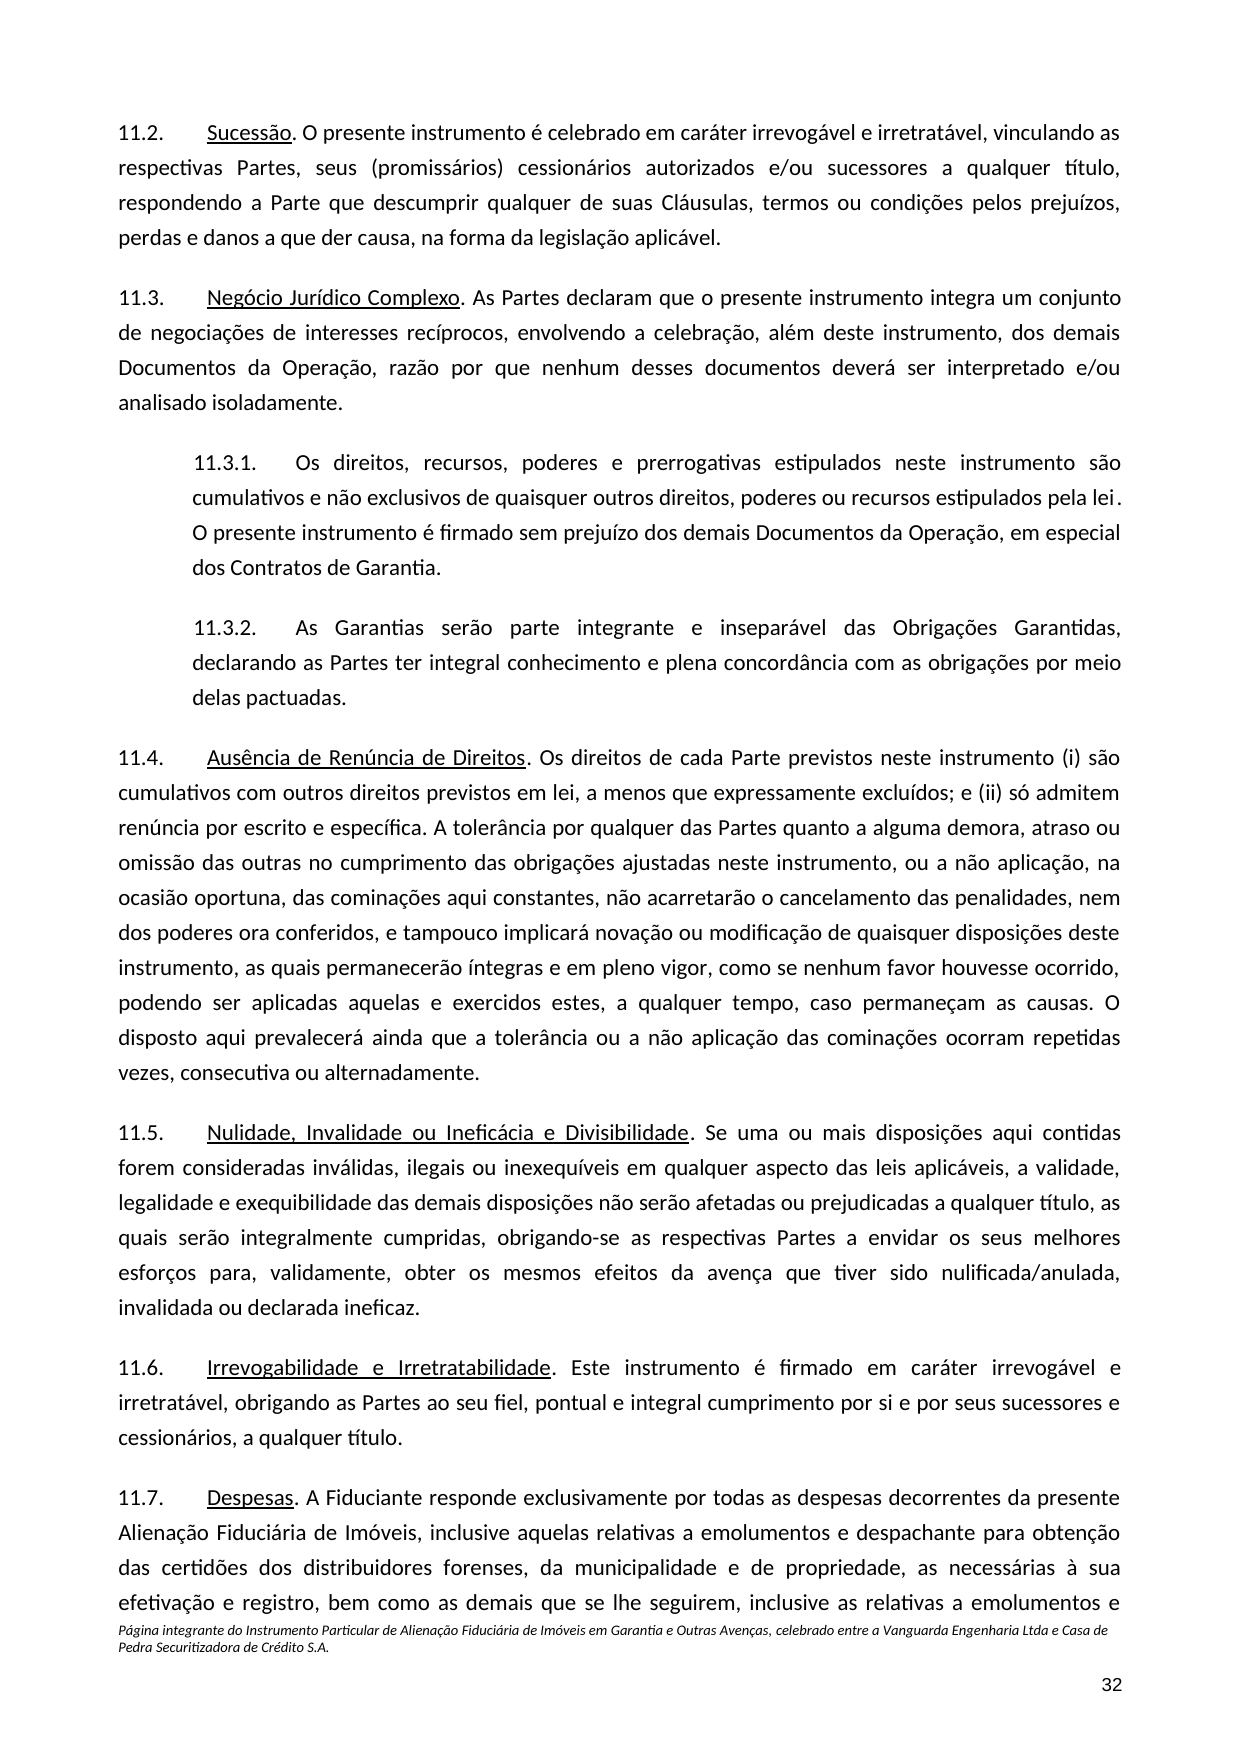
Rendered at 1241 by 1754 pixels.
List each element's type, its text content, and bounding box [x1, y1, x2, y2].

list Irrevogabilidade e Irretratabilidade. Este instrumento é firmado em caráter irrevogável e irretratável, obrigando as Partes ao seu fiel, pontual e integral cumprimento por si e por seus sucessores e cessionários, a qualquer título. [117, 1353, 1122, 1451]
list Nulidade, Invalidade ou Ineficácia e Divisibilidade. Se uma ou mais disposições aqui contidas forem consideradas inválidas, ilegais ou inexequíveis em qualquer aspecto das leis aplicáveis, a validade, legalidade e exequibilidade das demais disposições não serão afetadas ou prejudicadas a qualquer título, as quais serão integralmente cumpridas, obrigando-se as respectivas Partes a envidar os seus melhores esforços para, validamente, obter os mesmos efeitos da avença que tiver sido nulificada/anulada, invalidada ou declarada ineficaz. [117, 1118, 1122, 1321]
list Os direitos, recursos, poderes e prerrogativas estipulados neste instrumento são cumulativos e não exclusivos de quaisquer outros direitos, poderes ou recursos estipulados pela lei. O presente instrumento é firmado sem prejuízo dos demais Documentos da Operação, em especial dos Contratos de Garantia. [192, 448, 1122, 581]
list Sucessão. O presente instrumento é celebrado em caráter irrevogável e irretratável, vinculando as respectivas Partes, seus (promissários) cessionários autorizados e/ou sucessores a qualquer título, respondendo a Parte que descumprir qualquer de suas Cláusulas, termos ou condições pelos prejuízos, perdas e danos a que der causa, na forma da legislação aplicável. [117, 118, 1122, 251]
list As Garantias serão parte integrante e inseparável das Obrigações Garantidas, declarando as Partes ter integral conhecimento e plena concordância com as obrigações por meio delas pactuadas. [192, 613, 1122, 711]
list Ausência de Renúncia de Direitos. Os direitos de cada Parte previstos neste instrumento (i) são cumulativos com outros direitos previstos em lei, a menos que expressamente excluídos; e (ii) só admitem renúncia por escrito e específica. A tolerância por qualquer das Partes quanto a alguma demora, atraso ou omissão das outras no cumprimento das obrigações ajustadas neste instrumento, ou a não aplicação, na ocasião oportuna, das cominações aqui constantes, não acarretarão o cancelamento das penalidades, nem dos poderes ora conferidos, e tampouco implicará novação ou modificação de quaisquer disposições deste instrumento, as quais permanecerão íntegras e em pleno vigor, como se nenhum favor houvesse ocorrido, podendo ser aplicadas aquelas e exercidos estes, a qualquer tempo, caso permaneçam as causas. O disposto aqui prevalecerá ainda que a tolerância ou a não aplicação das cominações ocorram repetidas vezes, consecutiva ou alternadamente. [117, 743, 1122, 1086]
list Negócio Jurídico Complexo. As Partes declaram que o presente instrumento integra um conjunto de negociações de interesses recíprocos, envolvendo a celebração, além deste instrumento, dos demais Documentos da Operação, razão por que nenhum desses documentos deverá ser interpretado e/ou analisado isoladamente. [118, 283, 1122, 416]
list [117, 1483, 1122, 1616]
